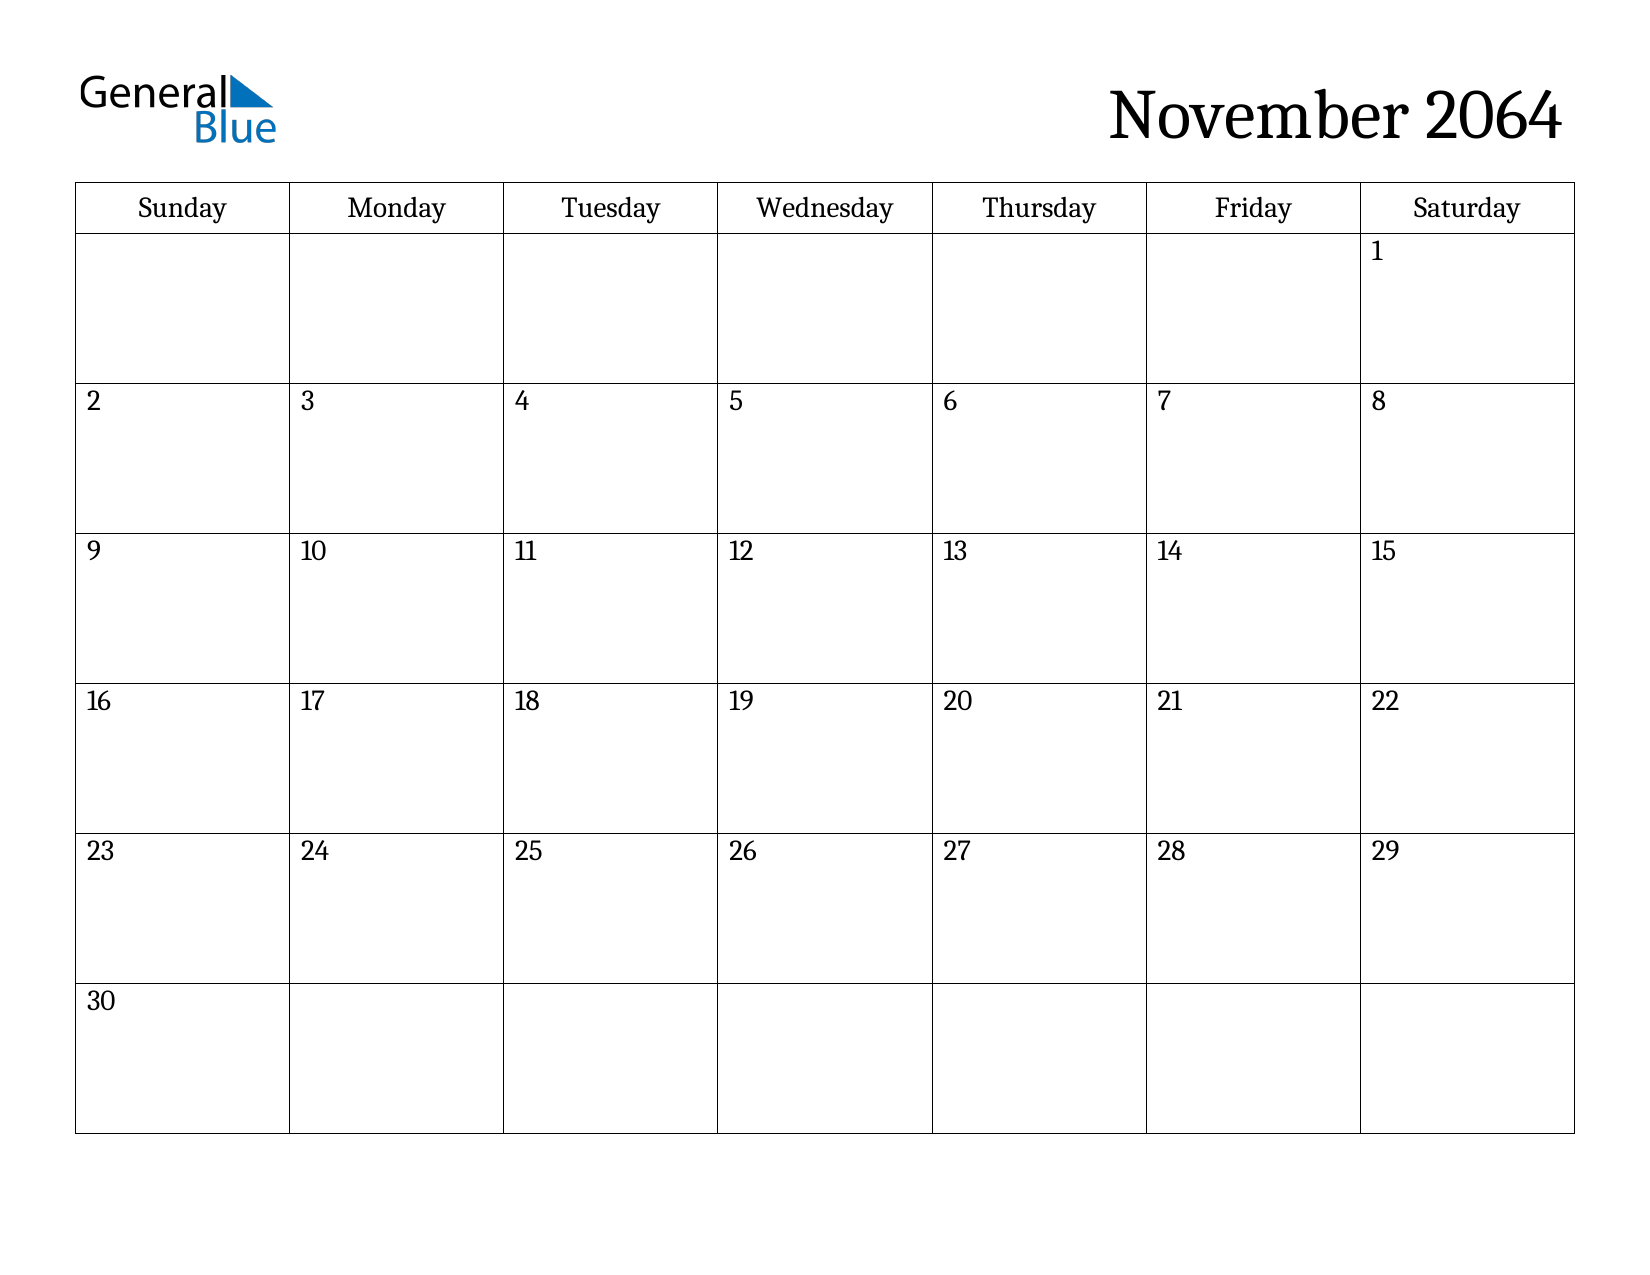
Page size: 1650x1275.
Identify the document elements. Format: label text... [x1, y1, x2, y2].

table_cell 3 [290, 384, 503, 417]
table_cell [76, 1018, 289, 1133]
table_cell [76, 868, 289, 983]
table_cell 30 [76, 984, 289, 1017]
table_cell 1 [1361, 234, 1574, 267]
table_cell [504, 984, 717, 1017]
table_cell [76, 234, 289, 267]
table_cell [504, 267, 717, 383]
table_cell 20 [933, 684, 1146, 717]
table_cell 29 [1361, 834, 1574, 867]
table_cell [933, 234, 1146, 267]
table_cell [76, 267, 289, 383]
table_cell [718, 717, 932, 833]
table_cell [504, 1018, 717, 1133]
table_header [76, 75, 503, 182]
table_cell [933, 984, 1146, 1017]
table_cell [504, 234, 717, 267]
table_cell 5 [718, 384, 932, 417]
table_cell 22 [1361, 684, 1574, 717]
table_cell Thursday [933, 183, 1146, 233]
table_cell 2 [76, 384, 289, 417]
table_cell 10 [290, 534, 503, 567]
table_cell 14 [1147, 534, 1360, 567]
table_cell [290, 717, 503, 833]
table_header November 2064 [504, 75, 1574, 182]
table_cell [1147, 267, 1360, 383]
table_cell 17 [290, 684, 503, 717]
table_cell [933, 868, 1146, 983]
table_cell Tuesday [504, 183, 717, 233]
table_cell [1361, 984, 1574, 1017]
table_cell [1147, 717, 1360, 833]
table_cell 8 [1361, 384, 1574, 417]
table_cell [718, 417, 932, 533]
table_cell 13 [933, 534, 1146, 567]
table_cell 27 [933, 834, 1146, 867]
table_cell [290, 417, 503, 533]
table_cell 11 [504, 534, 717, 567]
table_cell 7 [1147, 384, 1360, 417]
table_cell [718, 868, 932, 983]
table_cell 18 [504, 684, 717, 717]
table_cell [1147, 234, 1360, 267]
table_cell 15 [1361, 534, 1574, 567]
table_cell [76, 567, 289, 683]
table_cell [504, 417, 717, 533]
table_cell [718, 567, 932, 683]
table_cell [718, 1018, 932, 1133]
table_cell [933, 417, 1146, 533]
table_cell [290, 1018, 503, 1133]
table_cell [1361, 868, 1574, 983]
table_cell [76, 717, 289, 833]
table_cell [1147, 567, 1360, 683]
table_cell [718, 267, 932, 383]
table_cell 16 [76, 684, 289, 717]
picture [80, 75, 276, 143]
table_cell 21 [1147, 684, 1360, 717]
table_cell 12 [718, 534, 932, 567]
table_cell [290, 984, 503, 1017]
table_cell [504, 567, 717, 683]
table_cell [290, 868, 503, 983]
table_cell 26 [718, 834, 932, 867]
table_cell [76, 417, 289, 533]
table_cell [1361, 567, 1574, 683]
table_cell 9 [76, 534, 289, 567]
table_cell [1361, 717, 1574, 833]
table_cell [933, 267, 1146, 383]
table_cell [1147, 417, 1360, 533]
table_cell [1147, 868, 1360, 983]
table_cell 28 [1147, 834, 1360, 867]
table_cell Monday [290, 183, 503, 233]
table_cell Sunday [76, 183, 289, 233]
table_cell [1147, 984, 1360, 1017]
table_cell [718, 984, 932, 1017]
table_cell [504, 717, 717, 833]
table_cell Saturday [1361, 183, 1574, 233]
table_cell 24 [290, 834, 503, 867]
table_cell [933, 567, 1146, 683]
table_cell [933, 717, 1146, 833]
table_cell [290, 267, 503, 383]
table_cell [504, 868, 717, 983]
table_cell [1361, 267, 1574, 383]
table_cell 6 [933, 384, 1146, 417]
table_cell [1361, 1018, 1574, 1133]
table_cell 23 [76, 834, 289, 867]
table_cell Friday [1147, 183, 1360, 233]
table_cell Wednesday [718, 183, 932, 233]
table_cell [1361, 417, 1574, 533]
table_cell [933, 1018, 1146, 1133]
table_cell [1147, 1018, 1360, 1133]
table_cell 19 [718, 684, 932, 717]
table_cell [290, 567, 503, 683]
table_cell [718, 234, 932, 267]
table_cell 4 [504, 384, 717, 417]
table_cell [290, 234, 503, 267]
table_cell 25 [504, 834, 717, 867]
